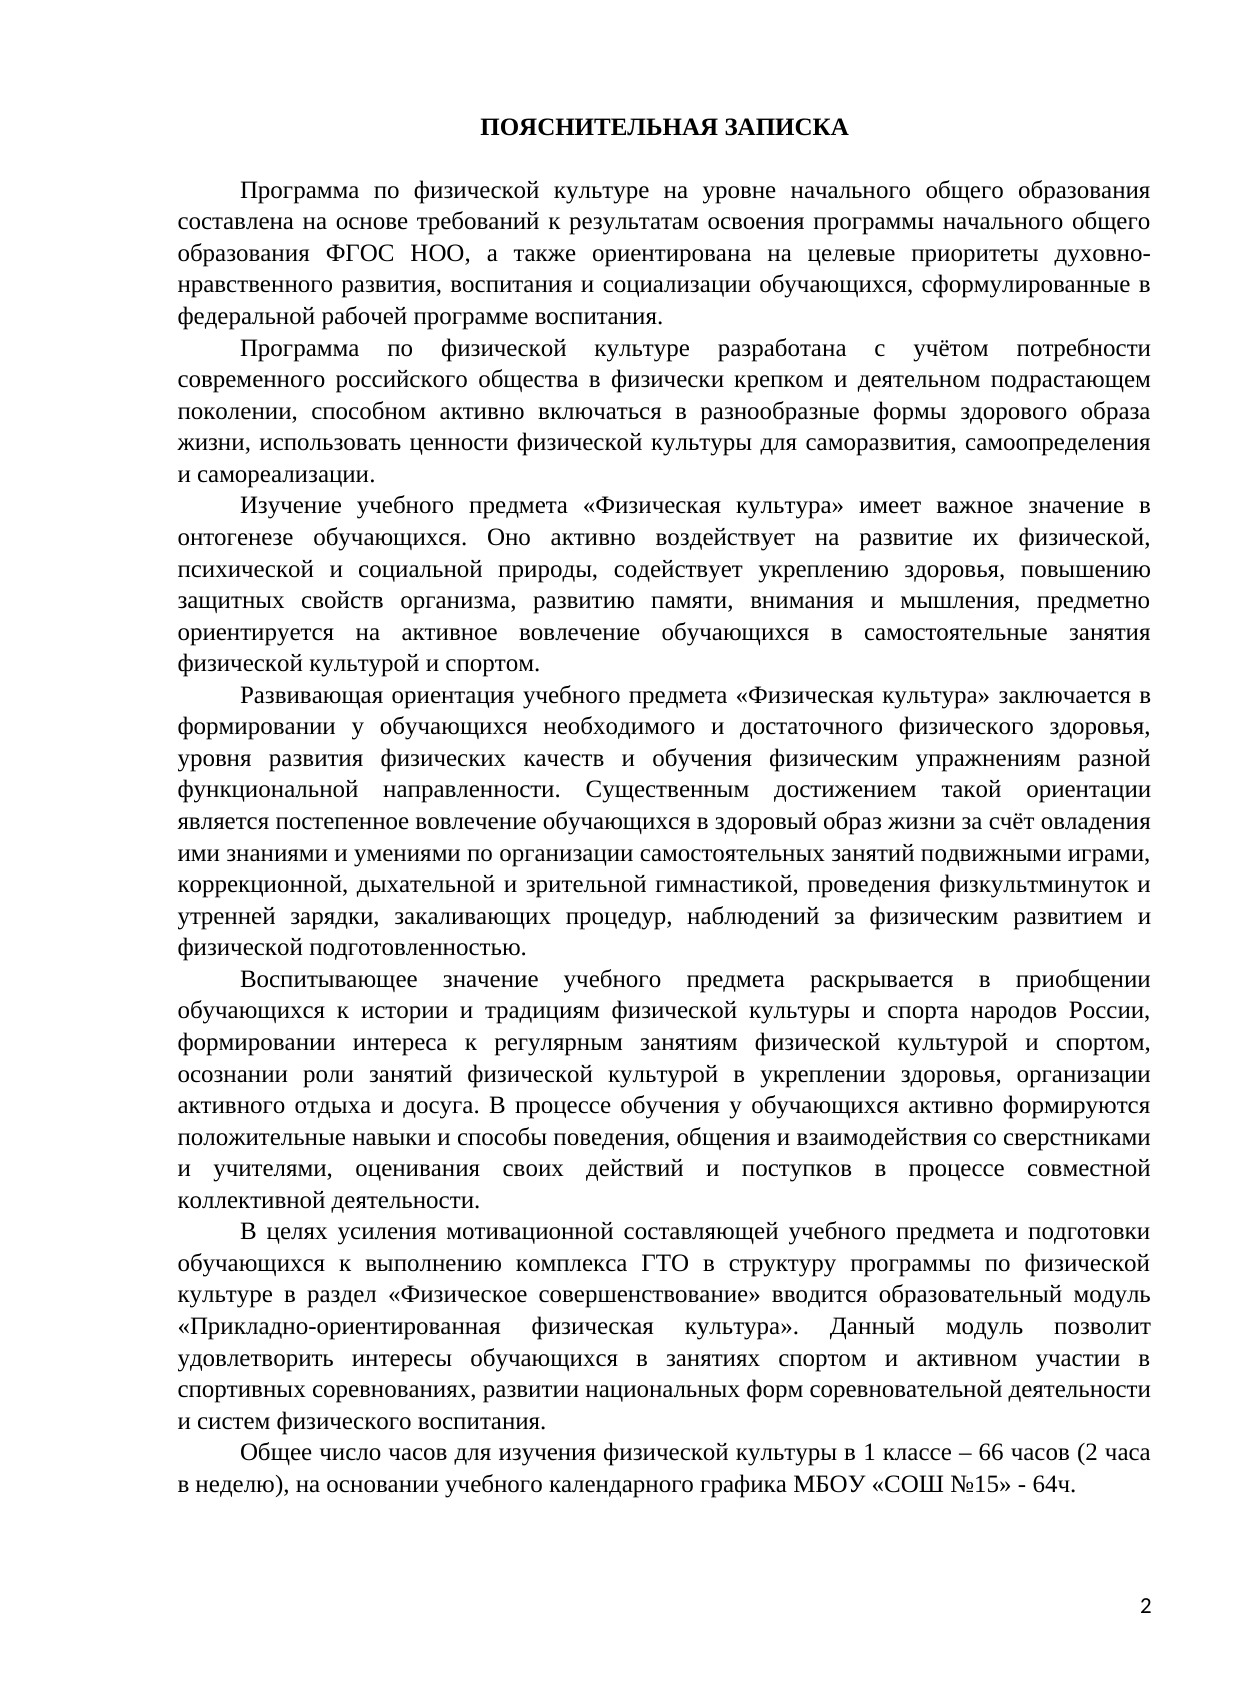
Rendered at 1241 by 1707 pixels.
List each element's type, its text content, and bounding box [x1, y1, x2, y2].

text ‌Общее число часов для изучения физической культуры в 1 классе – 66 часов (2 часа в неделю), на основании учебного календарного графика МБОУ «СОШ №15» - 64ч. [177, 1437, 1152, 1498]
text Программа по физической культуре разработана с учётом потребности современного российского общества в физически крепком и деятельном подрастающем поколении, способном активно включаться в разнообразные формы здорового образа жизни, использовать ценности физической культуры для саморазвития, самоопределения и самореализации. [177, 333, 1152, 488]
text В целях усиления мотивационной составляющей учебного предмета и подготовки обучающихся к выполнению комплекса ГТО в структуру программы по физической культуре в раздел «Физическое совершенствование» вводится образовательный модуль «Прикладно-ориентированная физическая культура». Данный модуль позволит удовлетворить интересы обучающихся в занятиях спортом и активном участии в спортивных соревнованиях, развитии национальных форм соревновательной деятельности и систем физического воспитания. [177, 1216, 1152, 1434]
text Изучение учебного предмета «Физическая культура» имеет важное значение в онтогенезе обучающихся. Оно активно воздействует на развитие их физической, психической и социальной природы, содействует укреплению здоровья, повышению защитных свойств организма, развитию памяти, внимания и мышления, предметно ориентируется на активное вовлечение обучающихся в самостоятельные занятия физической культурой и спортом. [177, 491, 1152, 677]
text Развивающая ориентация учебного предмета «Физическая культура» заключается в формировании у обучающихся необходимого и достаточного физического здоровья, уровня развития физических качеств и обучения физическим упражнениям разной функциональной направленности. Существенным достижением такой ориентации является постепенное вовлечение обучающихся в здоровый образ жизни за счёт овладения ими знаниями и умениями по организации самостоятельных занятий подвижными играми, коррекционной, дыхательной и зрительной гимнастикой, проведения физкультминуток и утренней зарядки, закаливающих процедур, наблюдений за физическим развитием и физической подготовленностью. [177, 680, 1152, 961]
text Воспитывающее значение учебного предмета раскрывается в приобщении обучающихся к истории и традициям физической культуры и спорта народов России, формировании интереса к регулярным занятиям физической культурой и спортом, осознании роли занятий физической культурой в укреплении здоровья, организации активного отдыха и досуга. В процессе обучения у обучающихся активно формируются положительные навыки и способы поведения, общения и взаимодействия со сверстниками и учителями, оценивания своих действий и поступков в процессе совместной коллективной деятельности. [177, 964, 1152, 1214]
text ПОЯСНИТЕЛЬНАЯ ЗАПИСКА [177, 112, 1152, 141]
text Программа по физической культуре на уровне начального общего образования составлена на основе требований к результатам освоения программы начального общего образования ФГОС НОО, а также ориентирована на целевые приоритеты духовно-нравственного развития, воспитания и социализации обучающихся, сформулированные в федеральной рабочей программе воспитания. [177, 175, 1152, 330]
